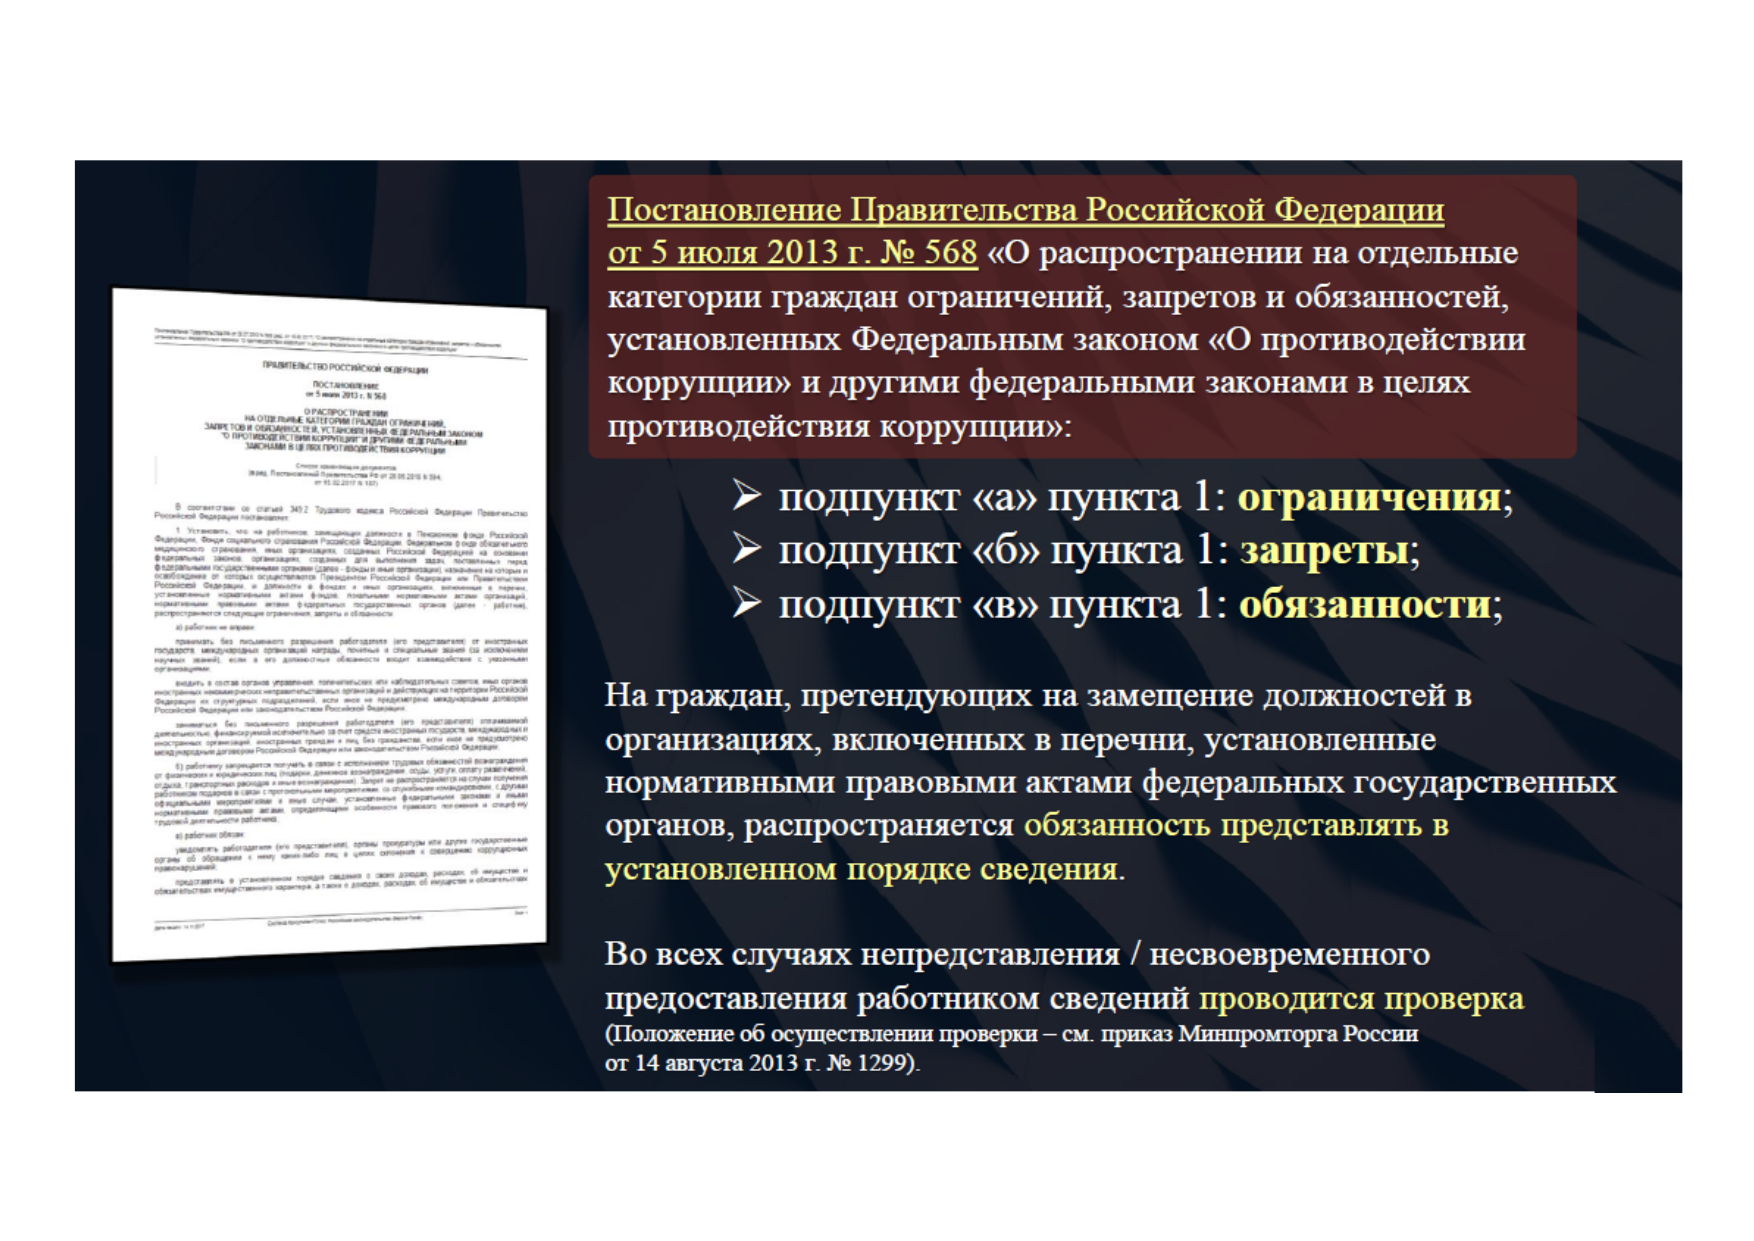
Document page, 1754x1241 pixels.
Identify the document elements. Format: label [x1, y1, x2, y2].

picture [74, 159, 1683, 1093]
